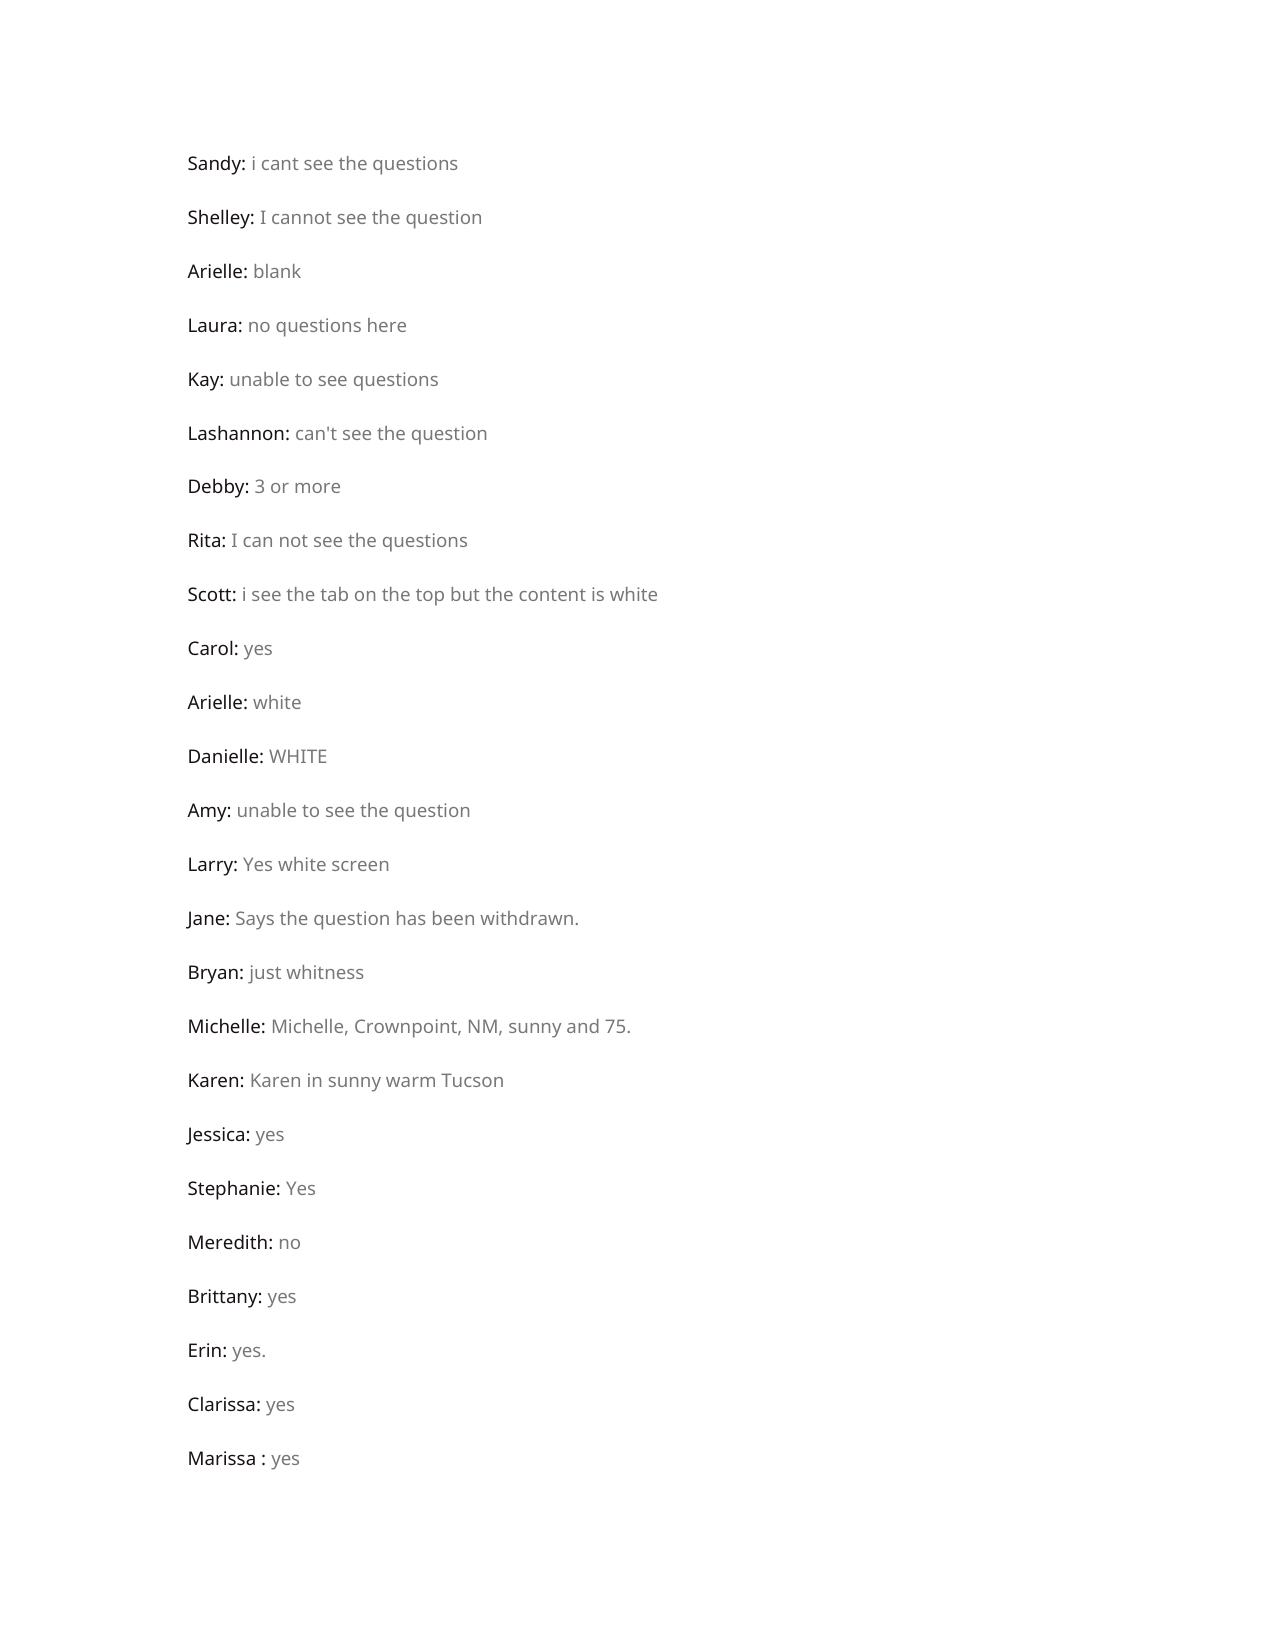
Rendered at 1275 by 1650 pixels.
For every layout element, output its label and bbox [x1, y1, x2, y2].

text [187, 150, 1087, 1499]
